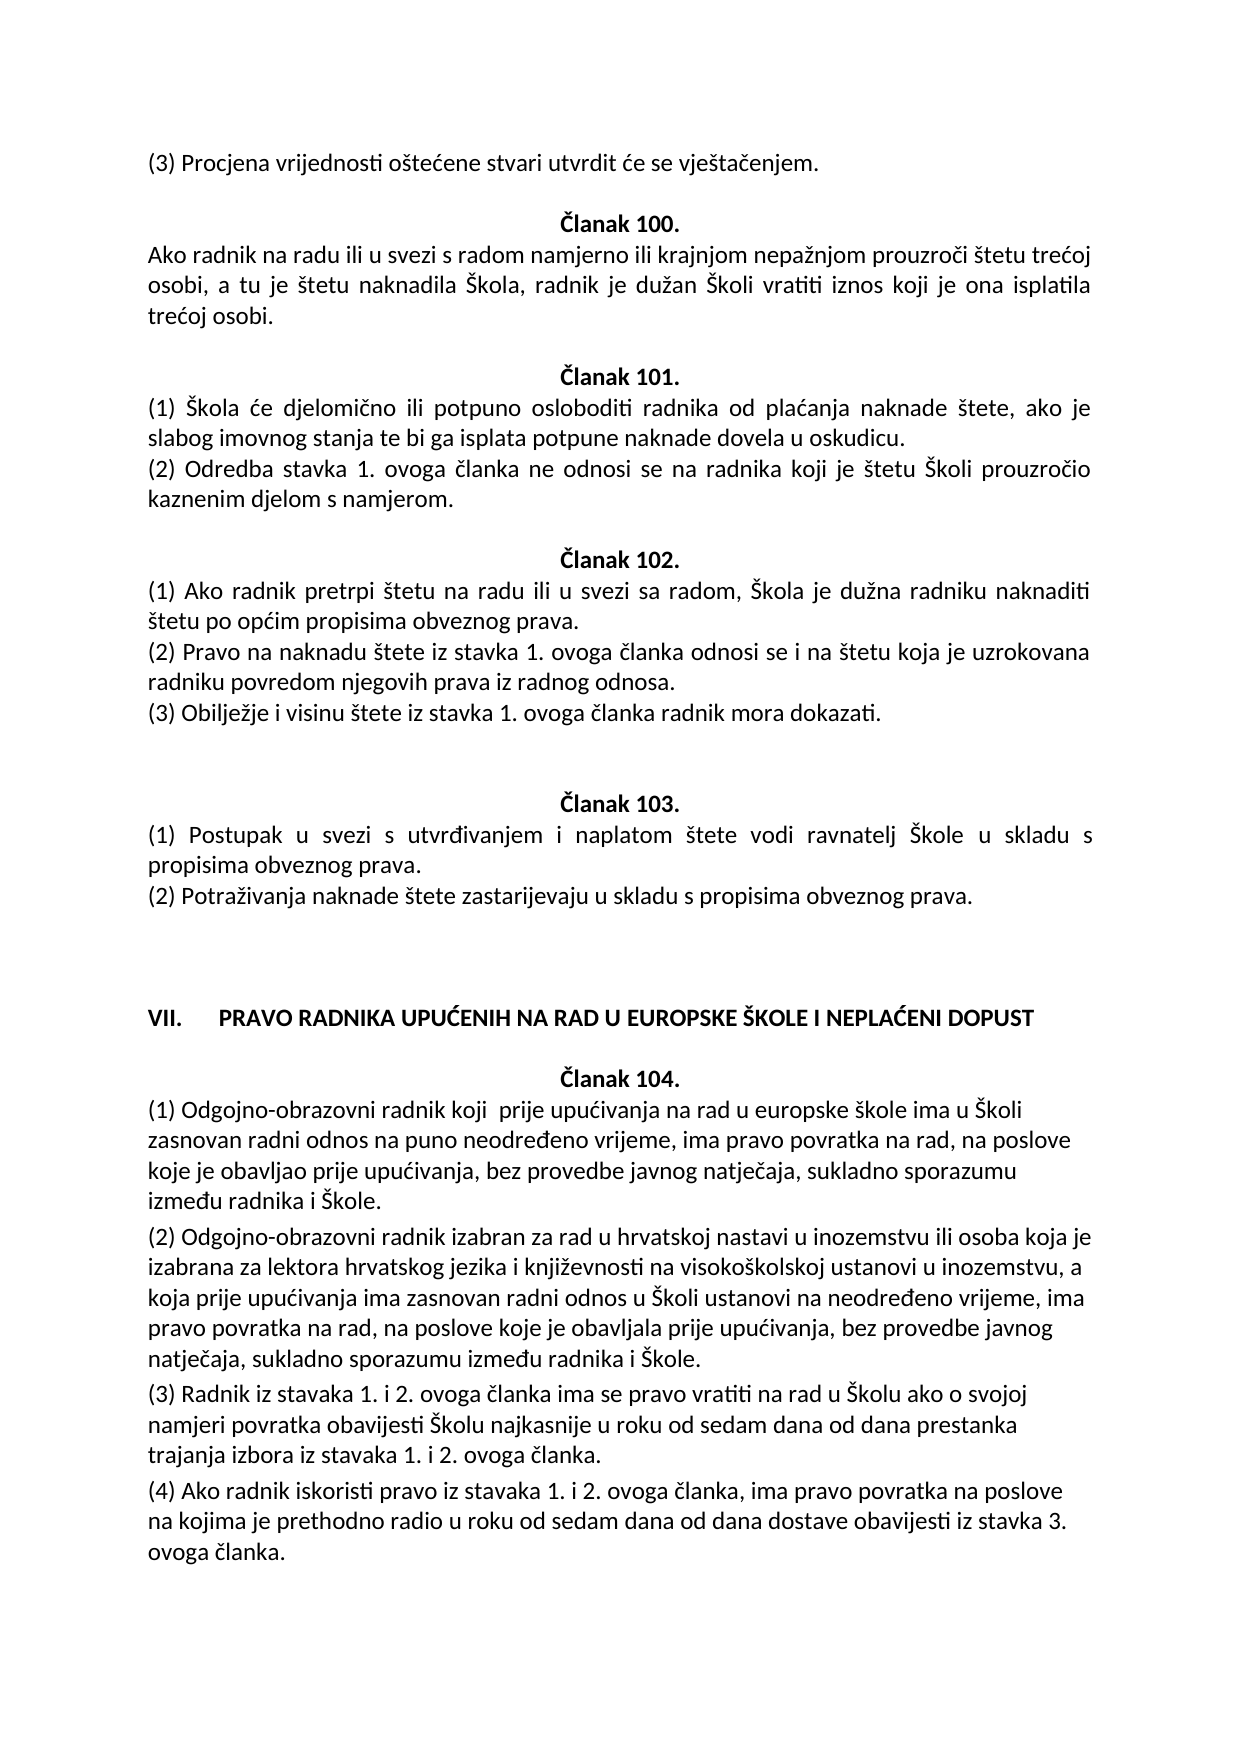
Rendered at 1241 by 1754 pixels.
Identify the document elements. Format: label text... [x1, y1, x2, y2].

text Članak 102. [148, 544, 1093, 575]
text (2) Odredba stavka 1. ovoga članka ne odnosi se na radnika koji je štetu Školi prouzročio kaznenim djelom s namjerom. [148, 453, 1093, 514]
text (2) Pravo na naknadu štete iz stavka 1. ovoga članka odnosi se i na štetu koja je uzrokovana radniku povredom njegovih prava iz radnog odnosa. [148, 636, 1093, 697]
text Članak 100. [148, 209, 1093, 239]
text Članak 101. [148, 361, 1093, 392]
text Članak 103. [148, 788, 1093, 819]
text (3) Radnik iz stavaka 1. i 2. ovoga članka ima se pravo vratiti na rad u Školu ako o svojoj namjeri povratka obavijesti Školu najkasnije u roku od sedam dana od dana prestanka trajanja izbora iz stavaka 1. i 2. ovoga članka. [148, 1378, 1093, 1470]
list PRAVO RADNIKA UPUĆENIH NA RAD U EUROPSKE ŠKOLE I NEPLAĆENI DOPUST [148, 1002, 1093, 1033]
text Ako radnik na radu ili u svezi s radom namjerno ili krajnjom nepažnjom prouzroči štetu trećoj osobi, a tu je štetu naknadila Škola, radnik je dužan Školi vratiti iznos koji je ona isplatila trećoj osobi. [148, 239, 1093, 331]
text (1) Odgojno-obrazovni radnik koji prije upućivanja na rad u europske škole ima u Školi zasnovan radni odnos na puno neodređeno vrijeme, ima pravo povratka na rad, na poslove koje je obavljao prije upućivanja, bez provedbe javnog natječaja, sukladno sporazumu između radnika i Škole. [148, 1094, 1093, 1216]
text (3) Procjena vrijednosti oštećene stvari utvrdit će se vještačenjem. [148, 148, 1093, 178]
text (1) Ako radnik pretrpi štetu na radu ili u svezi sa radom, Škola je dužna radniku naknaditi štetu po općim propisima obveznog prava. [148, 575, 1093, 636]
text (2) Odgojno-obrazovni radnik izabran za rad u hrvatskoj nastavi u inozemstvu ili osoba koja je izabrana za lektora hrvatskog jezika i književnosti na visokoškolskoj ustanovi u inozemstvu, a koja prije upućivanja ima zasnovan radni odnos u Školi ustanovi na neodređeno vrijeme, ima pravo povratka na rad, na poslove koje je obavljala prije upućivanja, bez provedbe javnog natječaja, sukladno sporazumu između radnika i Škole. [148, 1221, 1093, 1373]
text Članak 104. [148, 1063, 1093, 1094]
text (3) Obilježje i visinu štete iz stavka 1. ovoga članka radnik mora dokazati. [148, 697, 1093, 727]
text (1) Postupak u svezi s utvrđivanjem i naplatom štete vodi ravnatelj Škole u skladu s propisima obveznog prava. [148, 819, 1093, 880]
text (4) Ako radnik iskoristi pravo iz stavaka 1. i 2. ovoga članka, ima pravo povratka na poslove na kojima je prethodno radio u roku od sedam dana od dana dostave obavijesti iz stavka 3. ovoga članka. [148, 1475, 1093, 1567]
text (2) Potraživanja naknade štete zastarijevaju u skladu s propisima obveznog prava. [148, 880, 1093, 911]
text (1) Škola će djelomično ili potpuno osloboditi radnika od plaćanja naknade štete, ako je slabog imovnog stanja te bi ga isplata potpune naknade dovela u oskudicu. [148, 392, 1093, 453]
